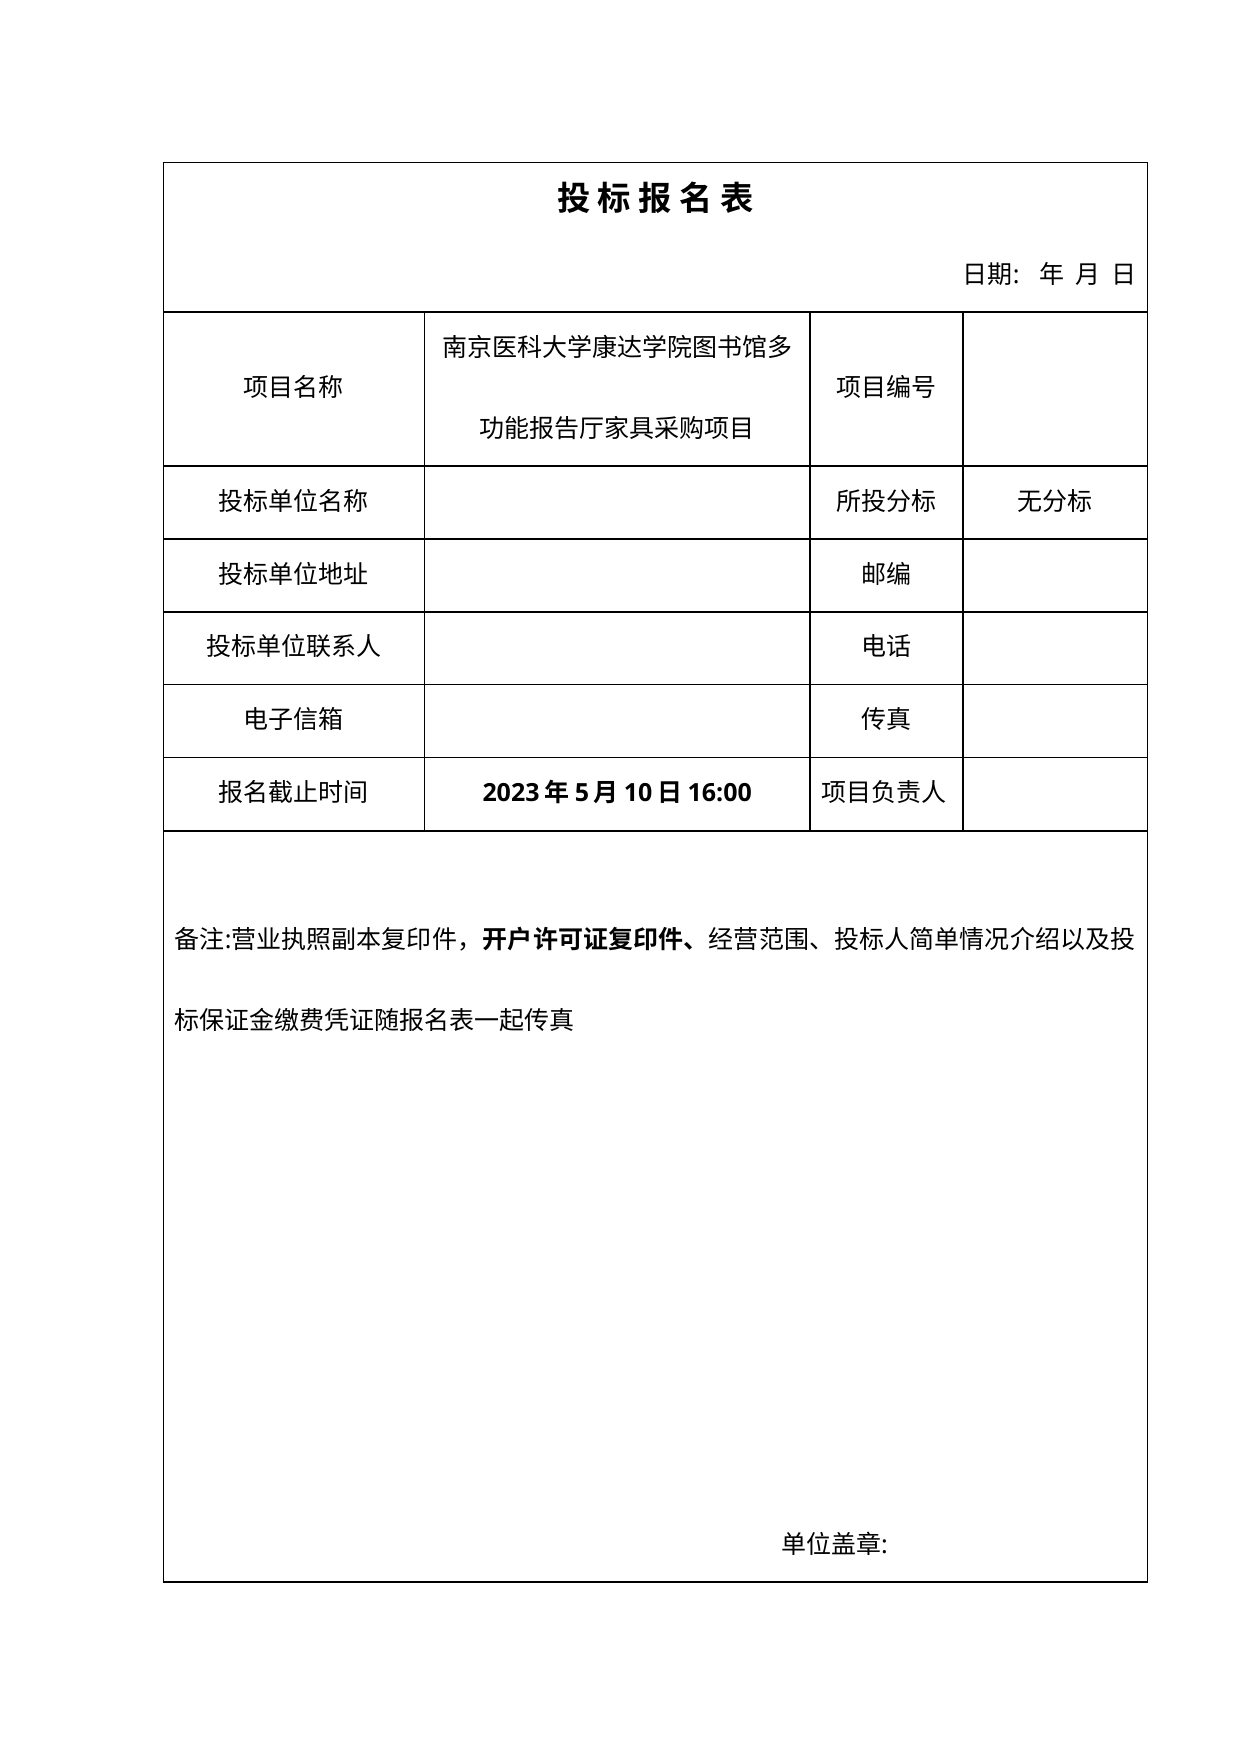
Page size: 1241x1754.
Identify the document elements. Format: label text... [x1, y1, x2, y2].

table_cell 投标单位名称 [164, 467, 424, 538]
table_cell [964, 613, 1147, 684]
table_cell 电话 [811, 613, 962, 684]
table_header 投 标 报 名 表 日期: 年 月 日 [164, 163, 1147, 311]
table_cell [964, 313, 1147, 465]
table_cell [964, 758, 1147, 830]
table_cell [425, 540, 809, 611]
table_cell 所投分标 [811, 467, 962, 538]
table_cell [425, 685, 809, 757]
table_cell [964, 685, 1147, 757]
table_cell 电子信箱 [164, 685, 424, 757]
table_cell [425, 467, 809, 538]
table_cell 项目编号 [811, 313, 962, 465]
table_cell 邮编 [811, 540, 962, 611]
table_cell 投标单位地址 [164, 540, 424, 611]
table_cell 传真 [811, 685, 962, 757]
table_cell 2023年5月10日16:00 [425, 758, 809, 830]
table_cell [425, 613, 809, 684]
table_cell 报名截止时间 [164, 758, 424, 830]
table_cell 南京医科大学康达学院图书馆多功能报告厅家具采购项目 [425, 313, 809, 465]
table_cell 无分标 [964, 467, 1147, 538]
table_cell [964, 540, 1147, 611]
table_cell 项目负责人 [811, 758, 962, 830]
table_cell 备注:营业执照副本复印件，开户许可证复印件、经营范围、投标人简单情况介绍以及投标保证金缴费凭证随报名表一起传真 单位盖章: [164, 832, 1147, 1581]
table_cell 项目名称 [164, 313, 424, 465]
table_cell 投标单位联系人 [164, 613, 424, 684]
